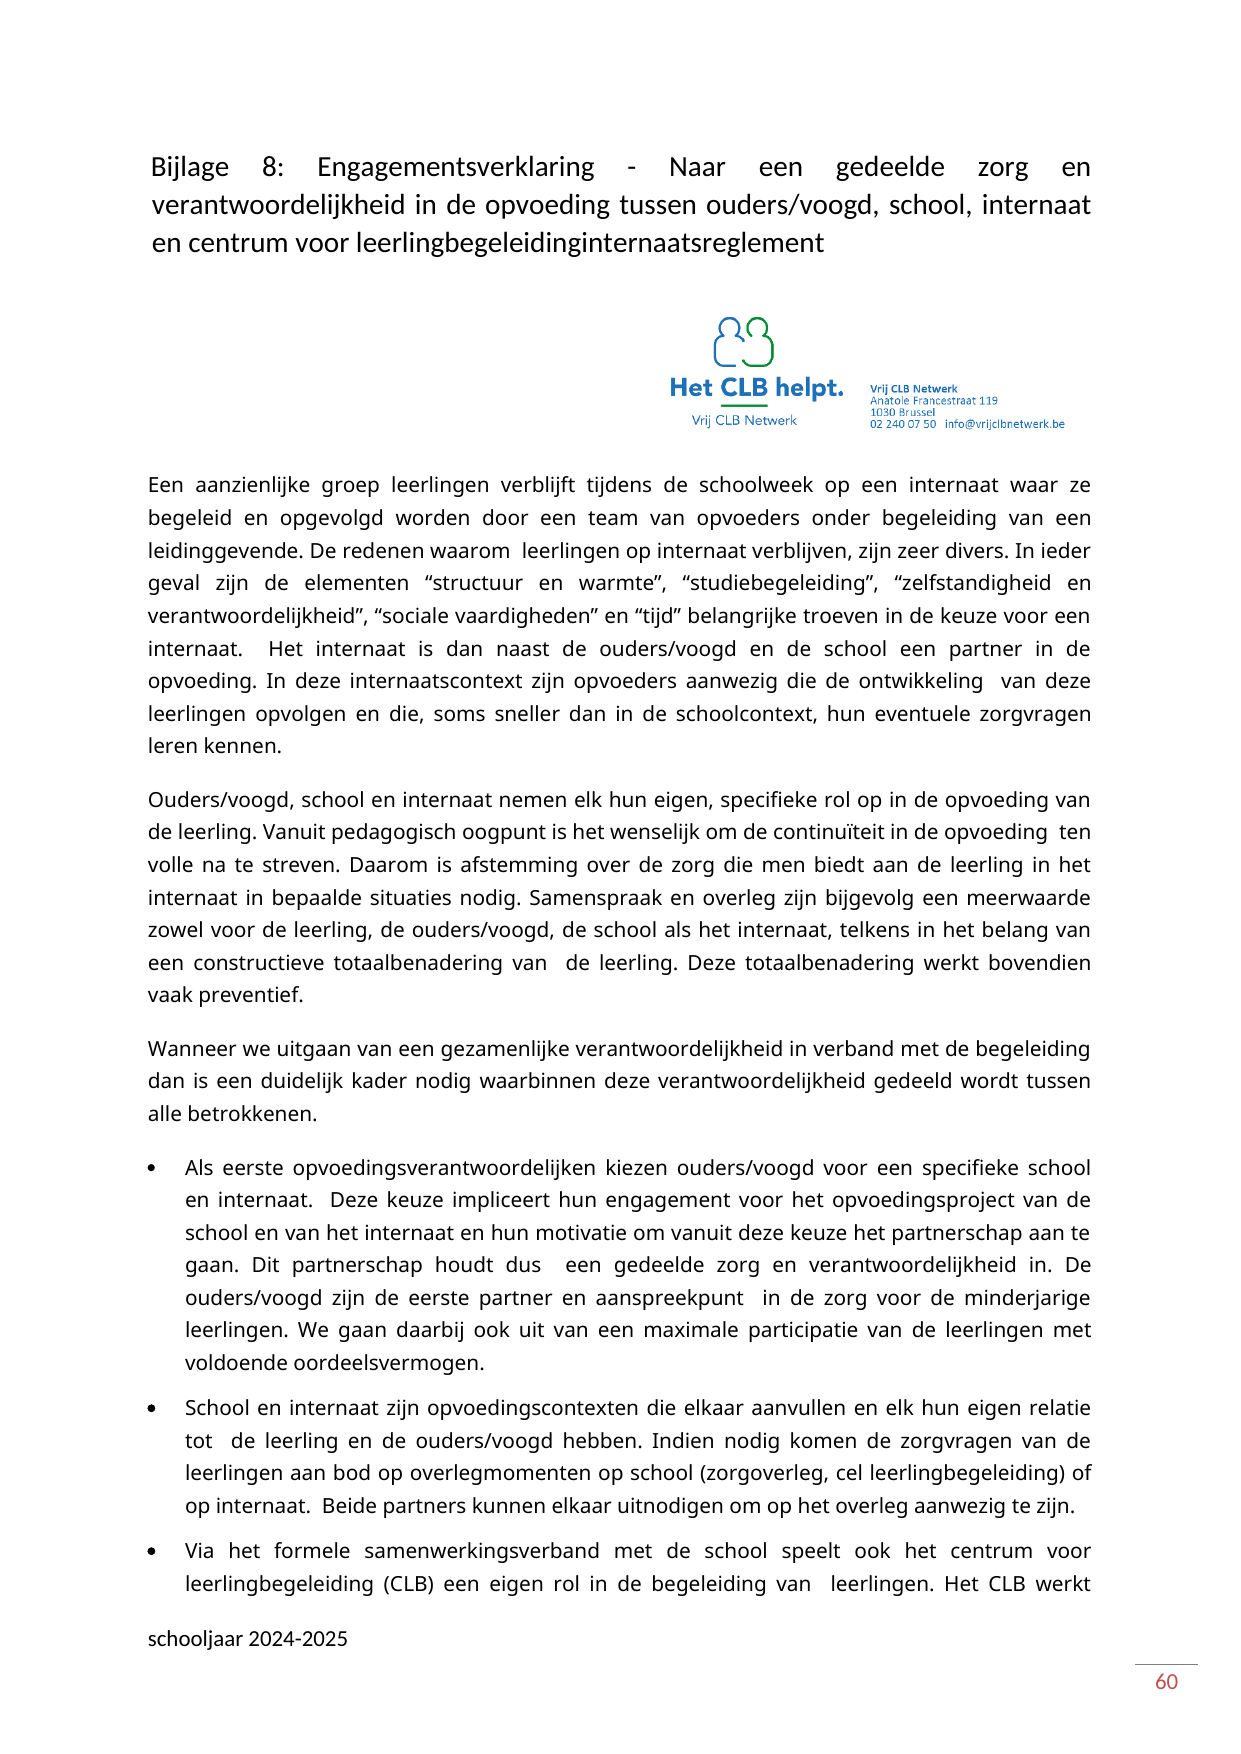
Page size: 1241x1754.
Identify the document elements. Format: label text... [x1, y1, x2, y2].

picture [652, 316, 1093, 446]
list School en internaat zijn opvoedingscontexten die elkaar aanvullen en elk hun eigen relatie tot de leerling en de ouders/voogd hebben. Indien nodig komen de zorgvragen van de leerlingen aan bod op overlegmomenten op school (zorgoverleg, cel leerlingbegeleiding) of op internaat. Beide partners kunnen elkaar uitnodigen om op het overleg aanwezig te zijn. [148, 1393, 1093, 1519]
text Een aanzienlijke groep leerlingen verblijft tijdens de schoolweek op een internaat waar ze begeleid en opgevolgd worden door een team van opvoeders onder begeleiding van een leidinggevende. De redenen waarom leerlingen op internaat verblijven, zijn zeer divers. In ieder geval zijn de elementen “structuur en warmte”, “studiebegeleiding”, “zelfstandigheid en verantwoordelijkheid”, “sociale vaardigheden” en “tijd” belangrijke troeven in de keuze voor een internaat. Het internaat is dan naast de ouders/voogd en de school een partner in de opvoeding. In deze internaatscontext zijn opvoeders aanwezig die de ontwikkeling van deze leerlingen opvolgen en die, soms sneller dan in de schoolcontext, hun eventuele zorgvragen leren kennen. [148, 471, 1093, 760]
text Wanneer we uitgaan van een gezamenlijke verantwoordelijkheid in verband met de begeleiding dan is een duidelijk kader nodig waarbinnen deze verantwoordelijkheid gedeeld wordt tussen alle betrokkenen. [148, 1034, 1093, 1128]
text Ouders/voogd, school en internaat nemen elk hun eigen, specifieke rol op in de opvoeding van de leerling. Vanuit pedagogisch oogpunt is het wenselijk om de continuïteit in de opvoeding ten volle na te streven. Daarom is afstemming over de zorg die men biedt aan de leerling in het internaat in bepaalde situaties nodig. Samenspraak en overleg zijn bijgevolg een meerwaarde zowel voor de leerling, de ouders/voogd, de school als het internaat, telkens in het belang van een constructieve totaalbenadering van de leerling. Deze totaalbenadering werkt bovendien vaak preventief. [148, 785, 1093, 1009]
subtitle Bijlage 8: Engagementsverklaring - Naar een gedeelde zorg en verantwoordelijkheid in de opvoeding tussen ouders/voogd, school, internaat en centrum voor leerlingbegeleidinginternaatsreglement [151, 148, 1093, 260]
list Als eerste opvoedingsverantwoordelijken kiezen ouders/voogd voor een specifieke school en internaat. Deze keuze impliceert hun engagement voor het opvoedingsproject van de school en van het internaat en hun motivatie om vanuit deze keuze het partnerschap aan te gaan. Dit partnerschap houdt dus een gedeelde zorg en verantwoordelijkheid in. De ouders/voogd zijn de eerste partner en aanspreekpunt in de zorg voor de minderjarige leerlingen. We gaan daarbij ook uit van een maximale participatie van de leerlingen met voldoende oordeelsvermogen. [148, 1153, 1093, 1377]
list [148, 1536, 1093, 1597]
